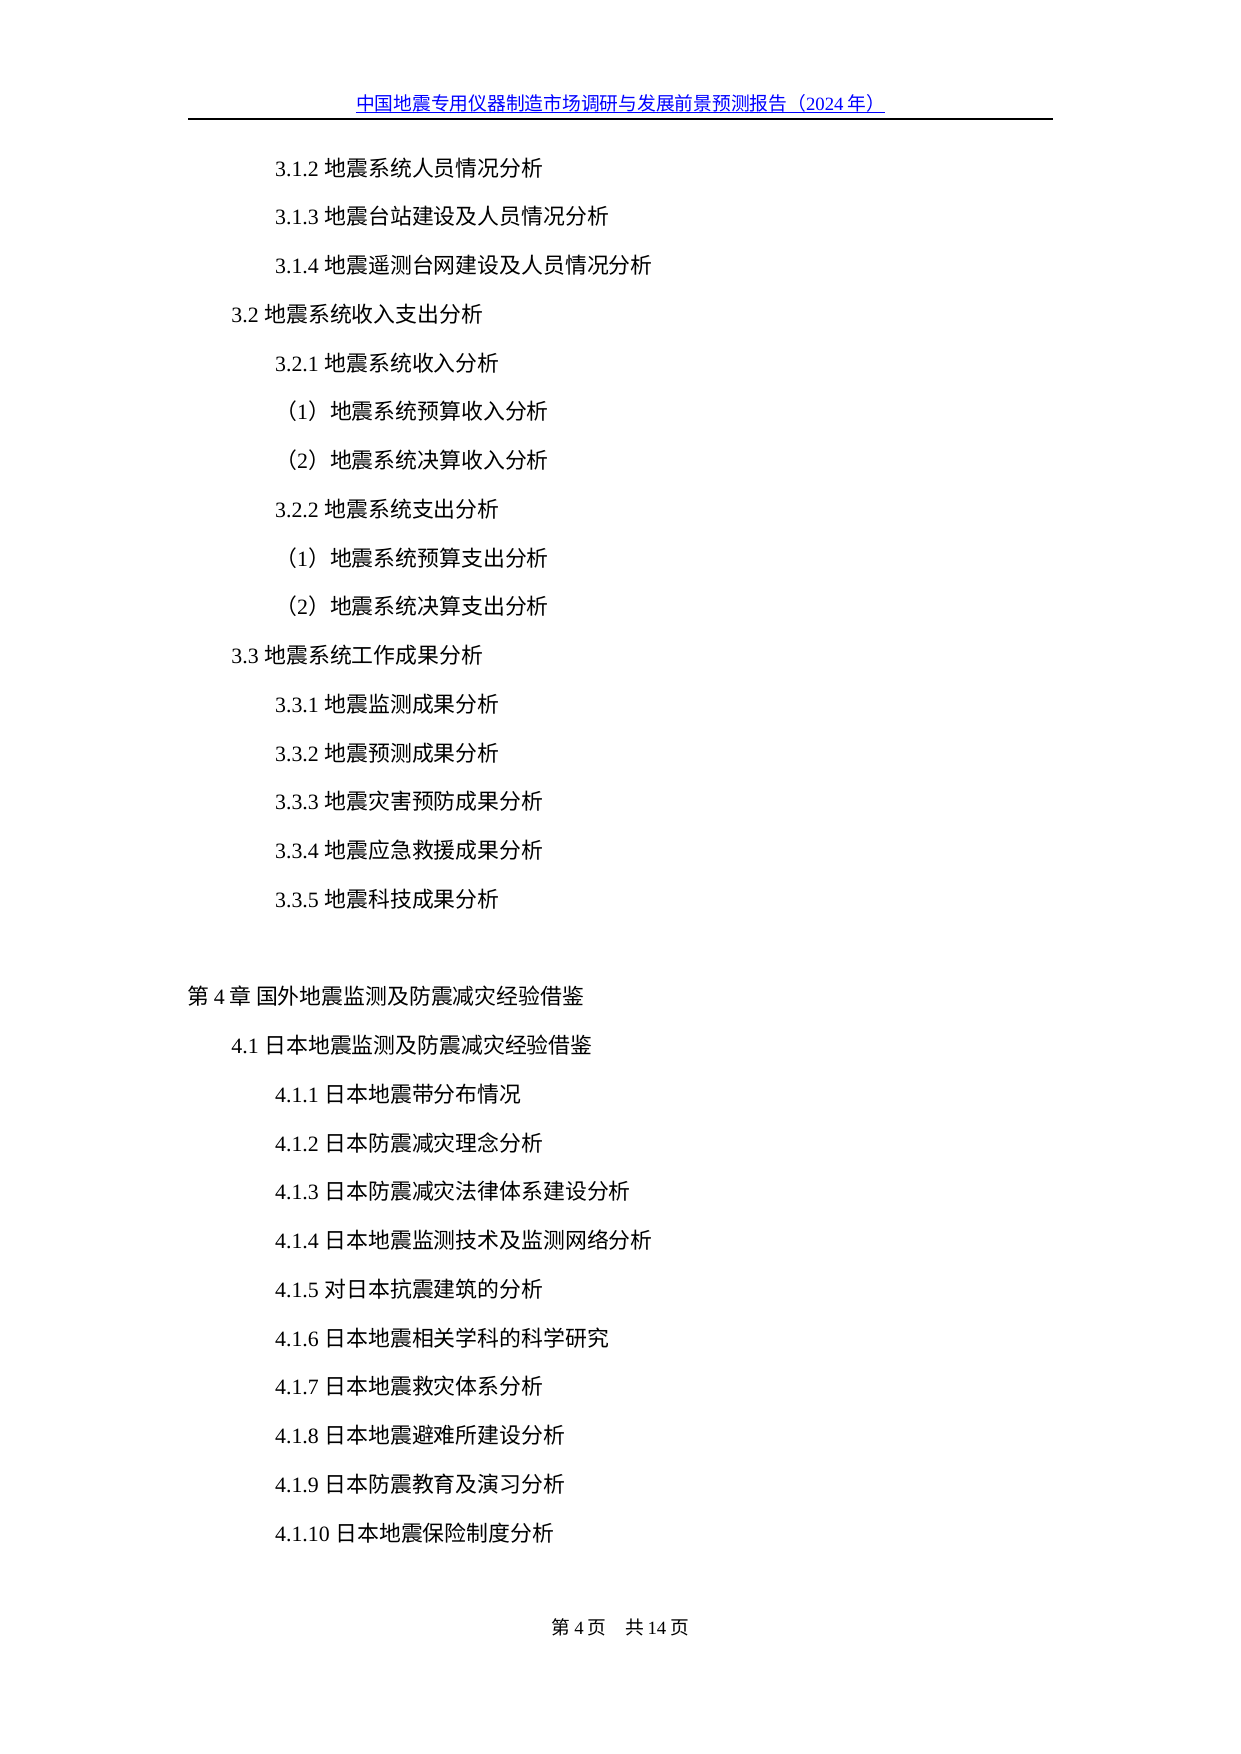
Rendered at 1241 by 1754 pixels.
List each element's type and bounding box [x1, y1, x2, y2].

text [187, 150, 1053, 1548]
